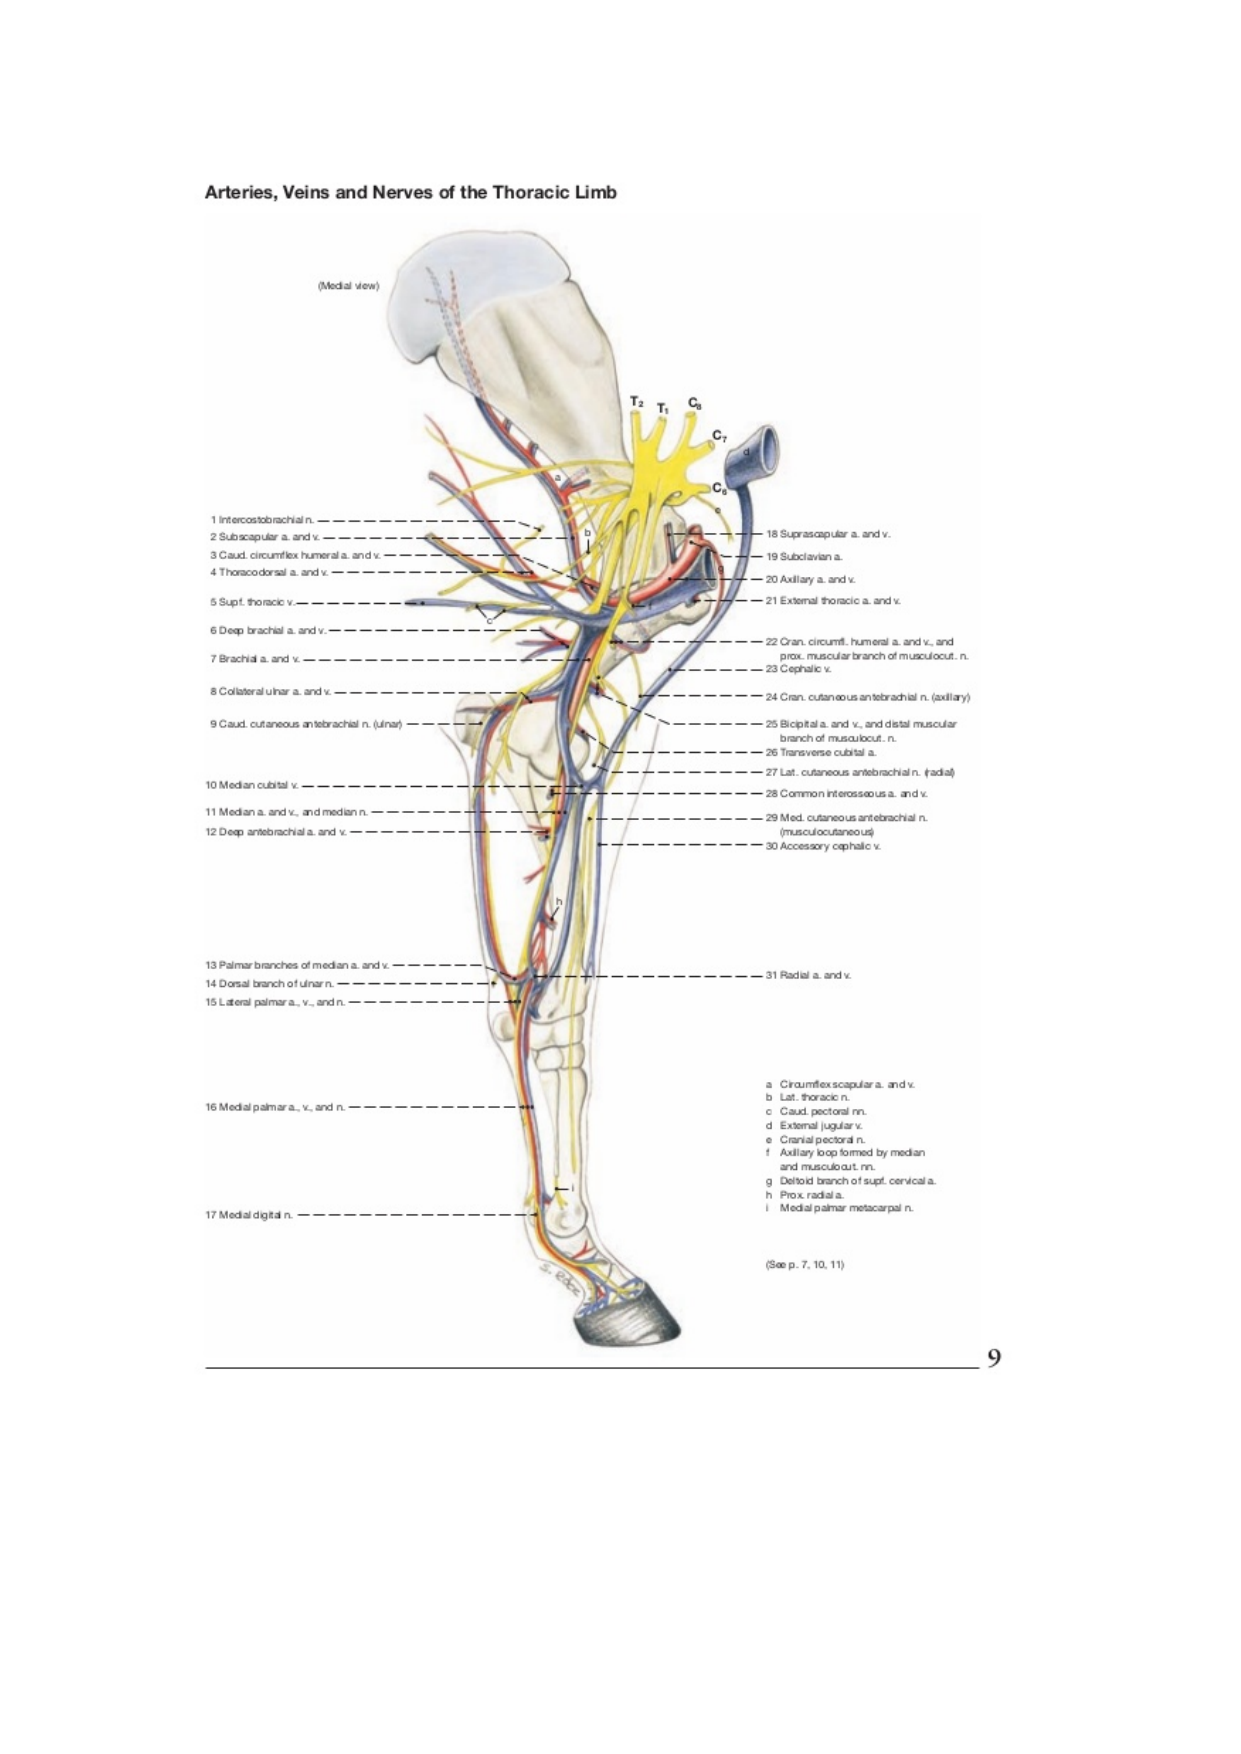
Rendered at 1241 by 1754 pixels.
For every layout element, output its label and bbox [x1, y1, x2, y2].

picture [150, 150, 1054, 1413]
